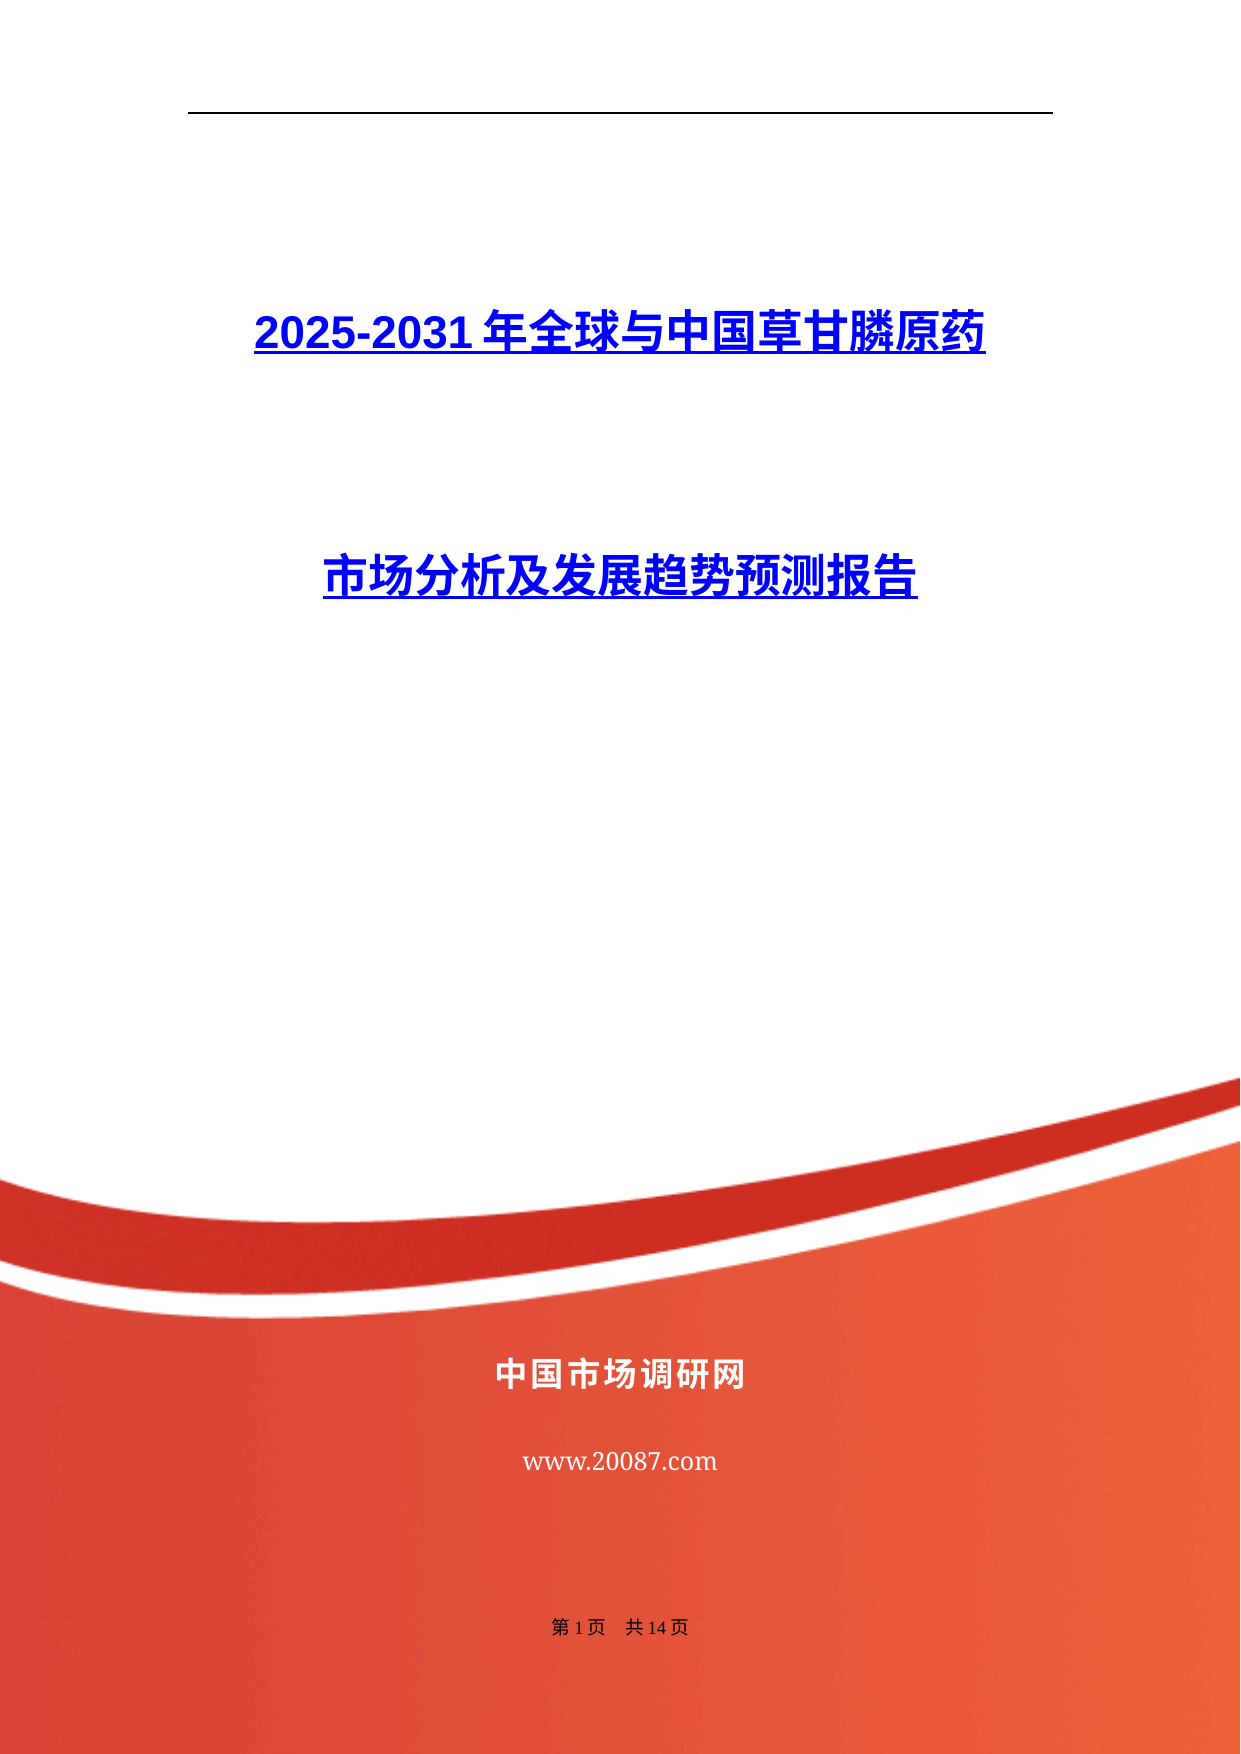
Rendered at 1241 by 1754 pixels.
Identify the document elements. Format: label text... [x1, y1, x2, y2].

picture [0, 1006, 1241, 1754]
text www.20087.com [187, 1428, 1053, 1493]
subtitle 中国市场调研网 [187, 1339, 1053, 1404]
table_header 2025-2031年全球与中国草甘膦原药市场分析及发展趋势预测报告 [188, 207, 1053, 773]
